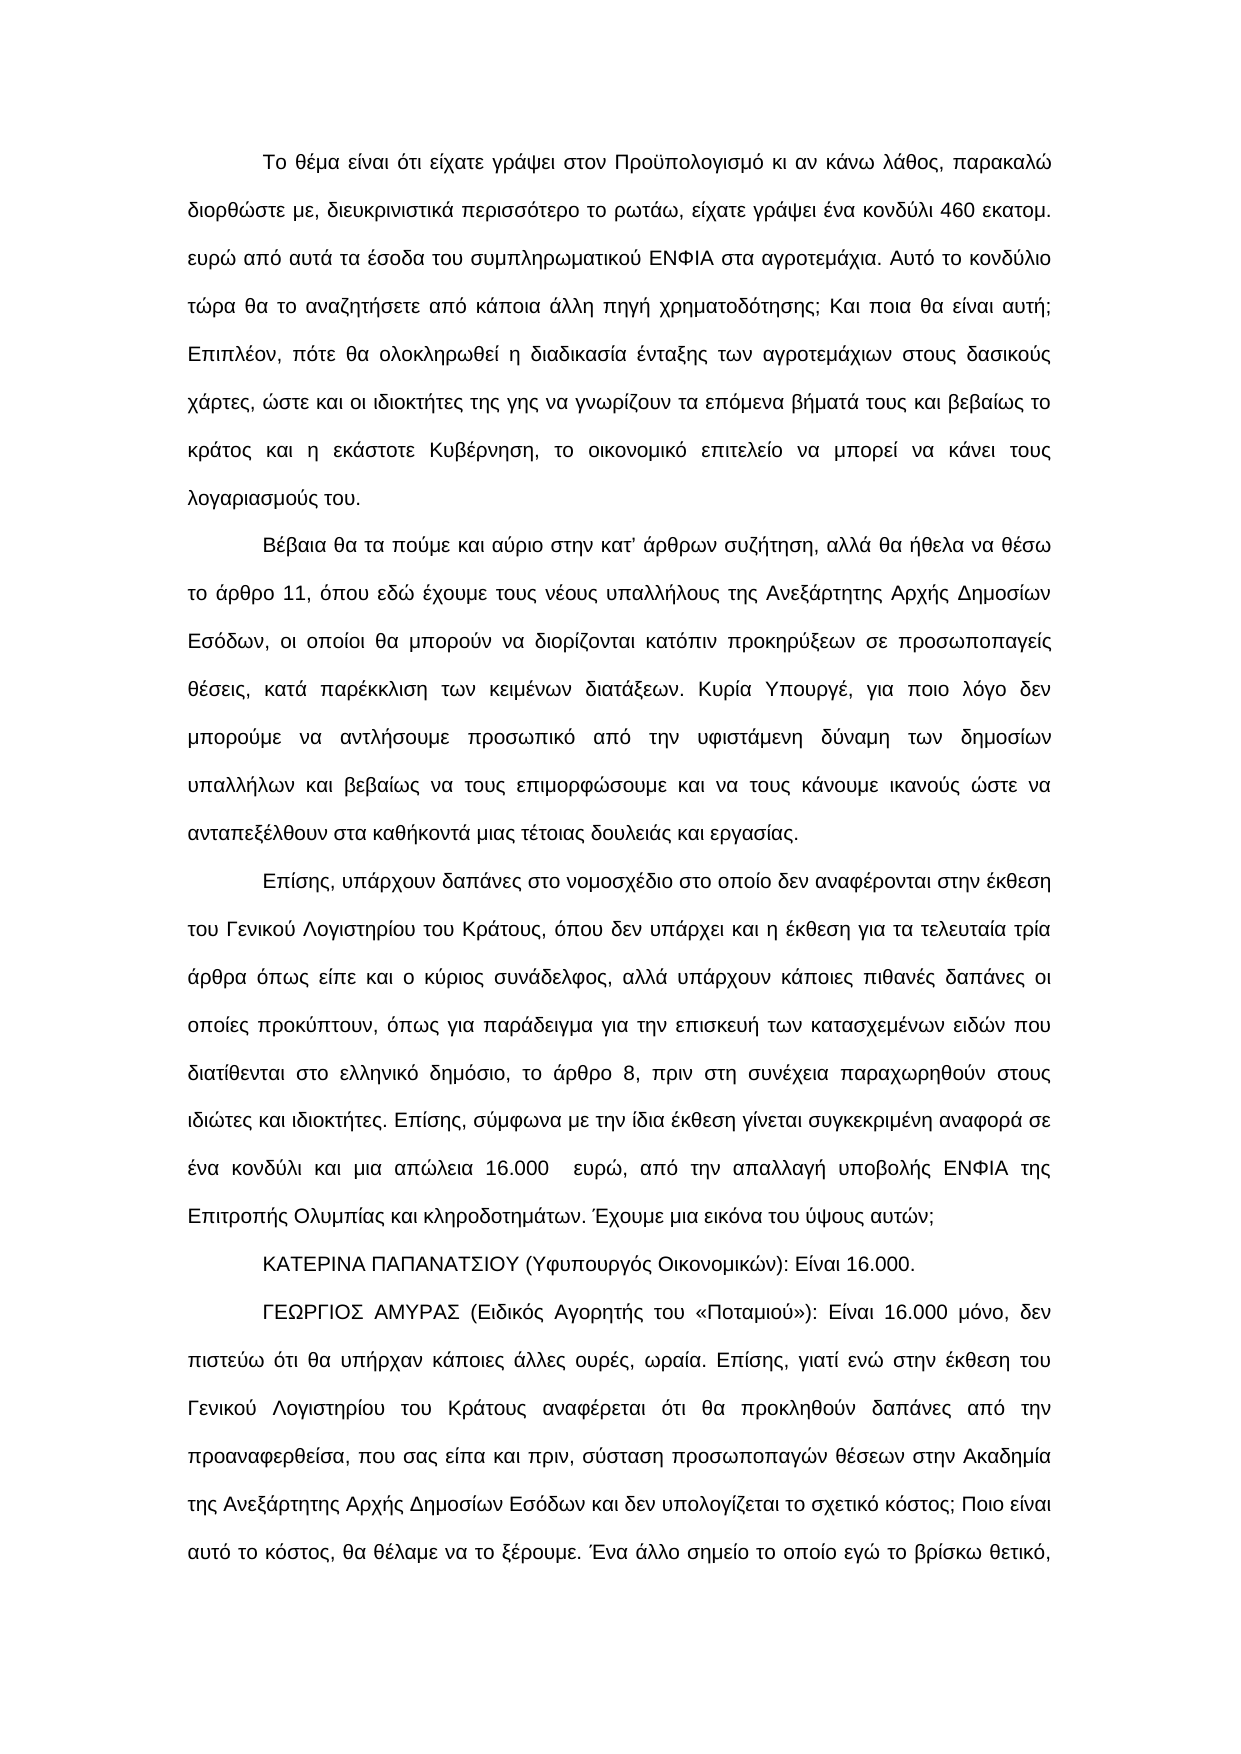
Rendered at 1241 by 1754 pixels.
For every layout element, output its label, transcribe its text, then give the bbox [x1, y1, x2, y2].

text ΚΑΤΕΡΙΝΑ ΠΑΠΑΝΑΤΣΙΟΥ (Υφυπουργός Οικονομικών): Είναι 16.000. [187, 1252, 1053, 1276]
text Το θέμα είναι ότι είχατε γράψει στον Προϋπολογισμό κι αν κάνω λάθος, παρακαλώ διορθώστε με, διευκρινιστικά περισσότερο το ρωτάω, είχατε γράψει ένα κονδύλι 460 εκατομ. ευρώ από αυτά τα έσοδα του συμπληρωματικού ΕΝΦΙΑ στα αγροτεμάχια. Αυτό το κονδύλιο τώρα θα το αναζητήσετε από κάποια άλλη πηγή χρηματοδότησης; Και ποια θα είναι αυτή; Επιπλέον, πότε θα ολοκληρωθεί η διαδικασία ένταξης των αγροτεμάχιων στους δασικούς χάρτες, ώστε και οι ιδιοκτήτες της γης να γνωρίζουν τα επόμενα βήματά τους και βεβαίως το κράτος και η εκάστοτε Κυβέρνηση, το οικονομικό επιτελείο να μπορεί να κάνει τους λογαριασμούς του. [187, 150, 1053, 509]
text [187, 1300, 1053, 1563]
text Επίσης, υπάρχουν δαπάνες στο νομοσχέδιο στο οποίο δεν αναφέρονται στην έκθεση του Γενικού Λογιστηρίου του Κράτους, όπου δεν υπάρχει και η έκθεση για τα τελευταία τρία άρθρα όπως είπε και ο κύριος συνάδελφος, αλλά υπάρχουν κάποιες πιθανές δαπάνες οι οποίες προκύπτουν, όπως για παράδειγμα για την επισκευή των κατασχεμένων ειδών που διατίθενται στο ελληνικό δημόσιο, το άρθρο 8, πριν στη συνέχεια παραχωρηθούν στους ιδιώτες και ιδιοκτήτες. Επίσης, σύμφωνα με την ίδια έκθεση γίνεται συγκεκριμένη αναφορά σε ένα κονδύλι και μια απώλεια 16.000 ευρώ, από την απαλλαγή υποβολής ΕΝΦΙΑ της Επιτροπής Ολυμπίας και κληροδοτημάτων. Έχουμε μια εικόνα του ύψους αυτών; [187, 869, 1053, 1228]
text Βέβαια θα τα πούμε και αύριο στην κατ’ άρθρων συζήτηση, αλλά θα ήθελα να θέσω το άρθρο 11, όπου εδώ έχουμε τους νέους υπαλλήλους της Ανεξάρτητης Αρχής Δημοσίων Εσόδων, οι οποίοι θα μπορούν να διορίζονται κατόπιν προκηρύξεων σε προσωποπαγείς θέσεις, κατά παρέκκλιση των κειμένων διατάξεων. Κυρία Υπουργέ, για ποιο λόγο δεν μπορούμε να αντλήσουμε προσωπικό από την υφιστάμενη δύναμη των δημοσίων υπαλλήλων και βεβαίως να τους επιμορφώσουμε και να τους κάνουμε ικανούς ώστε να ανταπεξέλθουν στα καθήκοντά μιας τέτοιας δουλειάς και εργασίας. [187, 533, 1053, 845]
